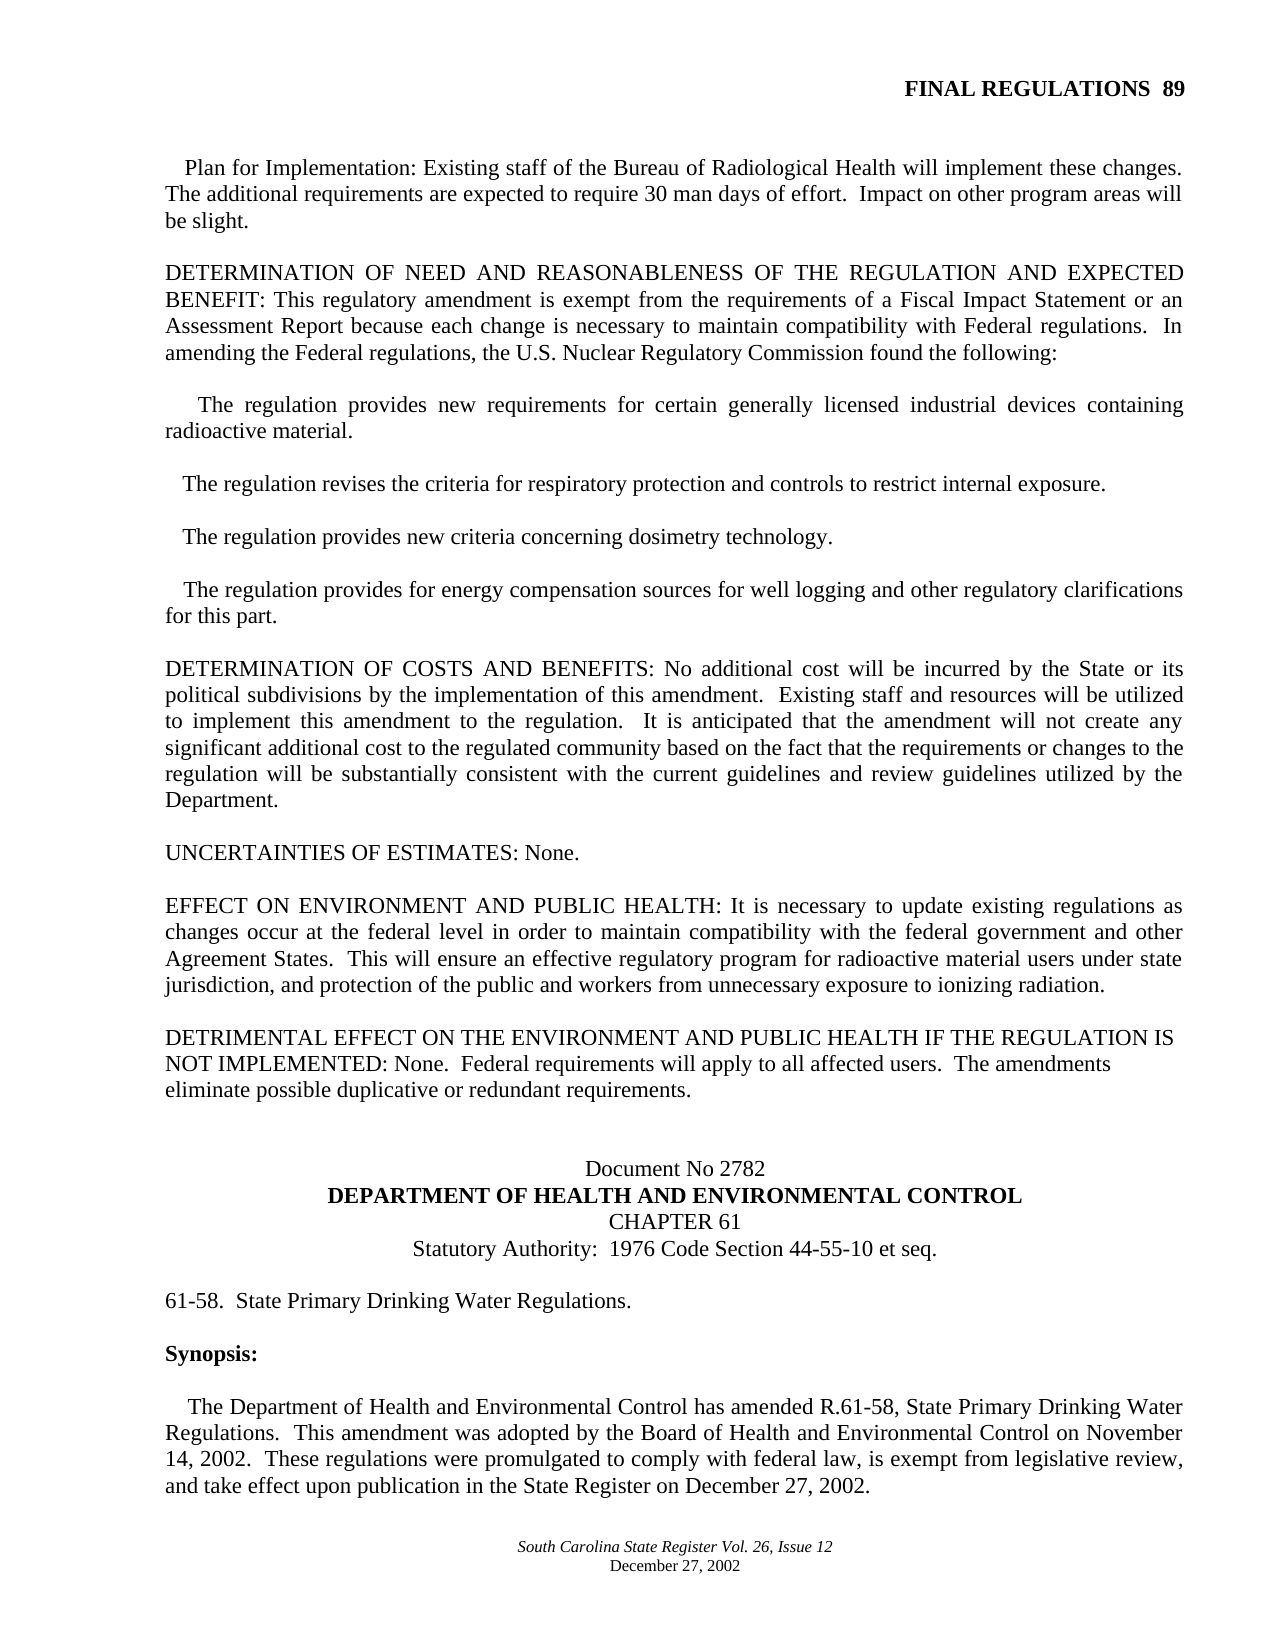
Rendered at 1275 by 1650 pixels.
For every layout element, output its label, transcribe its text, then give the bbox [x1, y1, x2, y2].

text The regulation provides new criteria concerning dosimetry technology. [165, 523, 1185, 549]
text Synopsis: [165, 1340, 1185, 1366]
text The regulation provides for energy compensation sources for well logging and other regulatory clarifications for this part. [165, 576, 1185, 628]
text DETERMINATION OF COSTS AND BENEFITS: No additional cost will be incurred by the State or its political subdivisions by the implementation of this amendment. Existing staff and resources will be utilized to implement this amendment to the regulation. It is anticipated that the amendment will not create any significant additional cost to the regulated community based on the fact that the requirements or changes to the regulation will be substantially consistent with the current guidelines and review guidelines utilized by the Department. [165, 655, 1185, 813]
text UNCERTAINTIES OF ESTIMATES: None. [165, 839, 1185, 866]
text EFFECT ON ENVIRONMENT AND PUBLIC HEALTH: It is necessary to update existing regulations as changes occur at the federal level in order to maintain compatibility with the federal government and other Agreement States. This will ensure an effective regulatory program for radioactive material users under state jurisdiction, and protection of the public and workers from unnecessary exposure to ionizing radiation. [165, 892, 1185, 997]
text Plan for Implementation: Existing staff of the Bureau of Radiological Health will implement these changes. The additional requirements are expected to require 30 man days of effort. Impact on other program areas will be slight. [165, 154, 1185, 233]
text CHAPTER 61 [165, 1208, 1185, 1234]
text The Department of Health and Environmental Control has amended R.61-58, State Primary Drinking Water Regulations. This amendment was adopted by the Board of Health and Environmental Control on November 14, 2002. These regulations were promulgated to comply with federal law, is exempt from legislative review, and take effect upon publication in the State Register on December 27, 2002. [165, 1393, 1185, 1498]
text DEPARTMENT OF HEALTH AND ENVIRONMENTAL CONTROL [165, 1182, 1185, 1208]
text The regulation revises the criteria for respiratory protection and controls to restrict internal exposure. [165, 470, 1185, 497]
text Document No 2782 [165, 1156, 1185, 1182]
text Statutory Authority: 1976 Code Section 44-55-10 et seq. [165, 1234, 1185, 1261]
text 61-58. State Primary Drinking Water Regulations. [165, 1287, 1185, 1314]
text DETRIMENTAL EFFECT ON THE ENVIRONMENT AND PUBLIC HEALTH IF THE REGULATION IS NOT IMPLEMENTED: None. Federal requirements will apply to all affected users. The amendments eliminate possible duplicative or redundant requirements. [165, 1024, 1185, 1103]
text DETERMINATION OF NEED AND REASONABLENESS OF THE REGULATION AND EXPECTED BENEFIT: This regulatory amendment is exempt from the requirements of a Fiscal Impact Statement or an Assessment Report because each change is necessary to maintain compatibility with Federal regulations. In amending the Federal regulations, the U.S. Nuclear Regulatory Commission found the following: [165, 259, 1185, 365]
text The regulation provides new requirements for certain generally licensed industrial devices containing radioactive material. [165, 391, 1185, 444]
